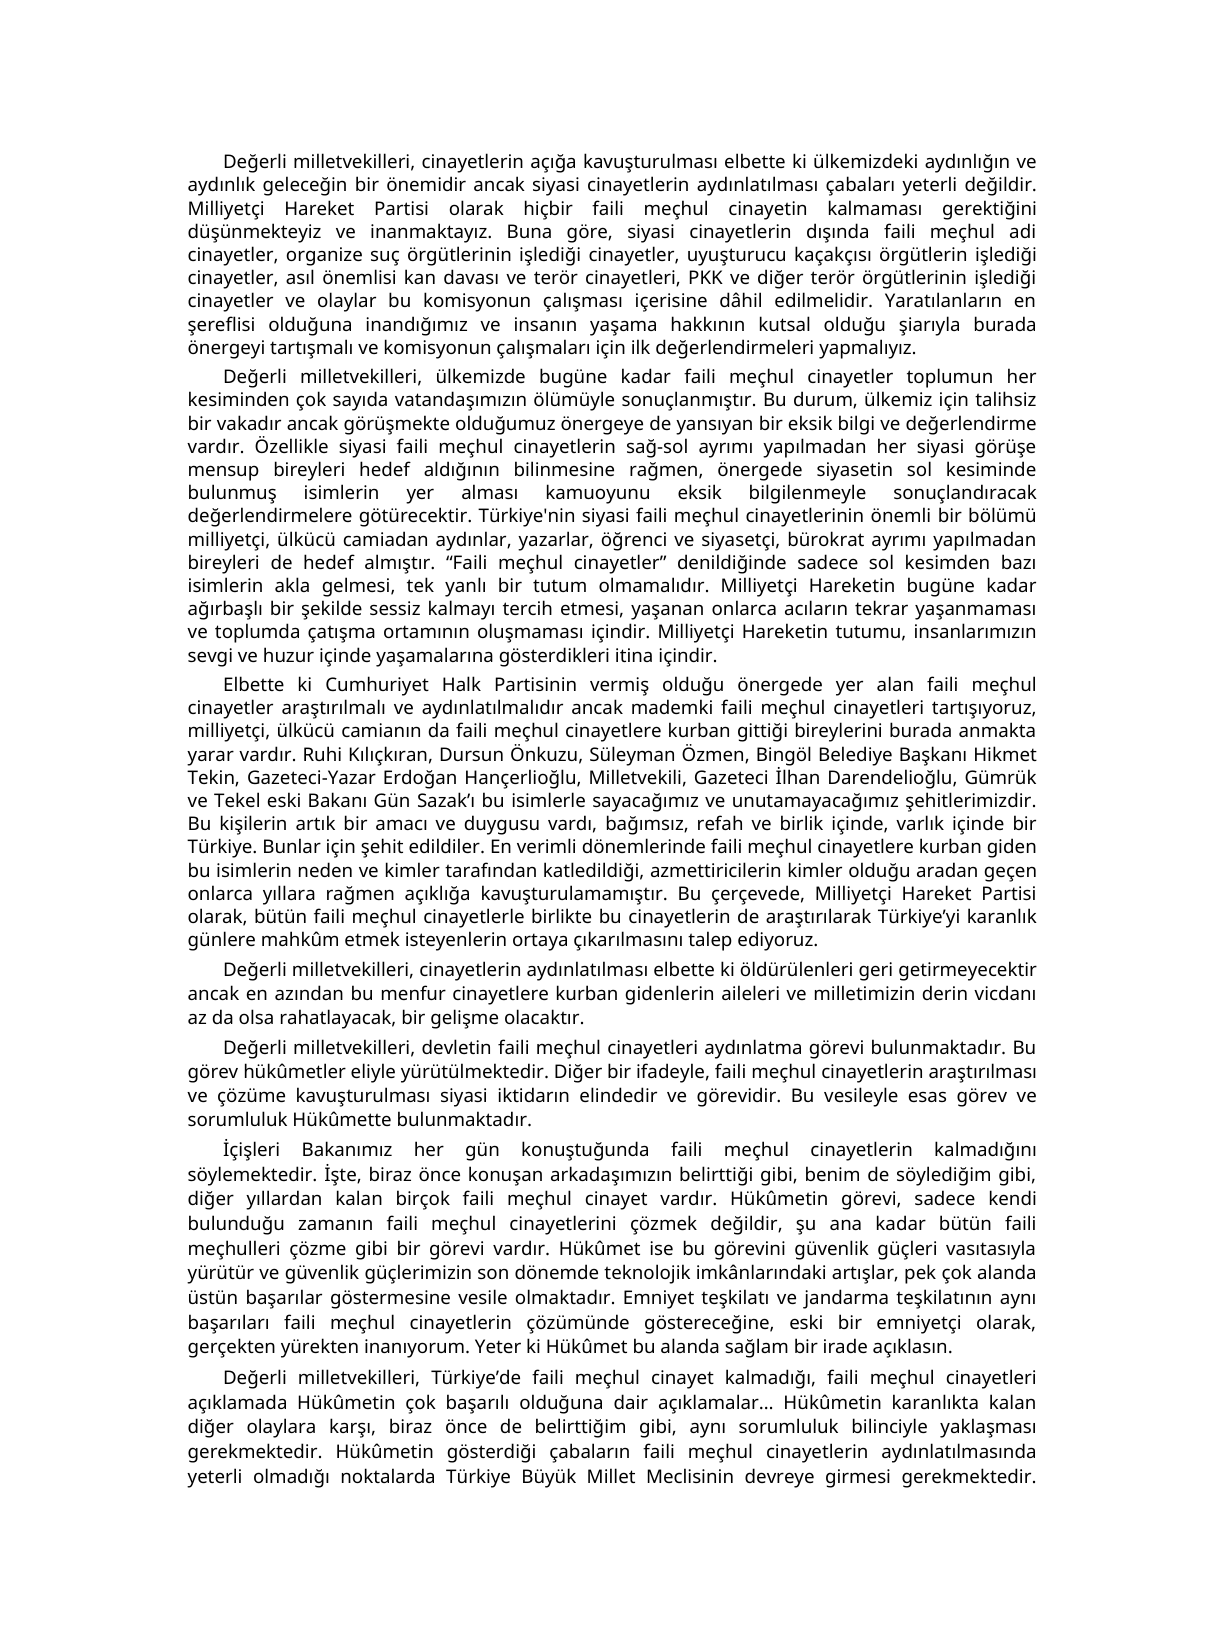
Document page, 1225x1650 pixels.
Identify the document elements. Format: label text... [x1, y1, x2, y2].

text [187, 1365, 1037, 1488]
text Değerli milletvekilleri, devletin faili meçhul cinayetleri aydınlatma görevi bulunmaktadır. Bu görev hükûmetler eliyle yürütülmektedir. Diğer bir ifadeyle, faili meçhul cinayetlerin araştırılması ve çözüme kavuşturulması siyasi iktidarın elindedir ve görevidir. Bu vesileyle esas görev ve sorumluluk Hükûmette bulunmaktadır. [187, 1035, 1037, 1131]
text İçişleri Bakanımız her gün konuştuğunda faili meçhul cinayetlerin kalmadığını söylemektedir. İşte, biraz önce konuşan arkadaşımızın belirttiği gibi, benim de söylediğim gibi, diğer yıllardan kalan birçok faili meçhul cinayet vardır. Hükûmetin görevi, sadece kendi bulunduğu zamanın faili meçhul cinayetlerini çözmek değildir, şu ana kadar bütün faili meçhulleri çözme gibi bir görevi vardır. Hükûmet ise bu görevini güvenlik güçleri vasıtasıyla yürütür ve güvenlik güçlerimizin son dönemde teknolojik imkânlarındaki artışlar, pek çok alanda üstün başarılar göstermesine vesile olmaktadır. Emniyet teşkilatı ve jandarma teşkilatının aynı başarıları faili meçhul cinayetlerin çözümünde göstereceğine, eski bir emniyetçi olarak, gerçekten yürekten inanıyorum. Yeter ki Hükûmet bu alanda sağlam bir irade açıklasın. [187, 1137, 1037, 1359]
text Değerli milletvekilleri, cinayetlerin aydınlatılması elbette ki öldürülenleri geri getirmeyecektir ancak en azından bu menfur cinayetlere kurban gidenlerin aileleri ve milletimizin derin vicdanı az da olsa rahatlayacak, bir gelişme olacaktır. [187, 957, 1037, 1029]
text Değerli milletvekilleri, cinayetlerin açığa kavuşturulması elbette ki ülkemizdeki aydınlığın ve aydınlık geleceğin bir önemidir ancak siyasi cinayetlerin aydınlatılması çabaları yeterli değildir. Milliyetçi Hareket Partisi olarak hiçbir faili meçhul cinayetin kalmaması gerektiğini düşünmekteyiz ve inanmaktayız. Buna göre, siyasi cinayetlerin dışında faili meçhul adi cinayetler, organize suç örgütlerinin işlediği cinayetler, uyuşturucu kaçakçısı örgütlerin işlediği cinayetler, asıl önemlisi kan davası ve terör cinayetleri, PKK ve diğer terör örgütlerinin işlediği cinayetler ve olaylar bu komisyonun çalışması içerisine dâhil edilmelidir. Yaratılanların en şereflisi olduğuna inandığımız ve insanın yaşama hakkının kutsal olduğu şiarıyla burada önergeyi tartışmalı ve komisyonun çalışmaları için ilk değerlendirmeleri yapmalıyız. [187, 150, 1037, 359]
text Değerli milletvekilleri, ülkemizde bugüne kadar faili meçhul cinayetler toplumun her kesiminden çok sayıda vatandaşımızın ölümüyle sonuçlanmıştır. Bu durum, ülkemiz için talihsiz bir vakadır ancak görüşmekte olduğumuz önergeye de yansıyan bir eksik bilgi ve değerlendirme vardır. Özellikle siyasi faili meçhul cinayetlerin sağ-sol ayrımı yapılmadan her siyasi görüşe mensup bireyleri hedef aldığının bilinmesine rağmen, önergede siyasetin sol kesiminde bulunmuş isimlerin yer alması kamuoyunu eksik bilgilenmeyle sonuçlandıracak değerlendirmelere götürecektir. Türkiye'nin siyasi faili meçhul cinayetlerinin önemli bir bölümü milliyetçi, ülkücü camiadan aydınlar, yazarlar, öğrenci ve siyasetçi, bürokrat ayrımı yapılmadan bireyleri de hedef almıştır. “Faili meçhul cinayetler” denildiğinde sadece sol kesimden bazı isimlerin akla gelmesi, tek yanlı bir tutum olmamalıdır. Milliyetçi Hareketin bugüne kadar ağırbaşlı bir şekilde sessiz kalmayı tercih etmesi, yaşanan onlarca acıların tekrar yaşanmaması ve toplumda çatışma ortamının oluşmaması içindir. Milliyetçi Hareketin tutumu, insanlarımızın sevgi ve huzur içinde yaşamalarına gösterdikleri itina içindir. [187, 365, 1037, 667]
text Elbette ki Cumhuriyet Halk Partisinin vermiş olduğu önergede yer alan faili meçhul cinayetler araştırılmalı ve aydınlatılmalıdır ancak mademki faili meçhul cinayetleri tartışıyoruz, milliyetçi, ülkücü camianın da faili meçhul cinayetlere kurban gittiği bireylerini burada anmakta yarar vardır. Ruhi Kılıçkıran, Dursun Önkuzu, Süleyman Özmen, Bingöl Belediye Başkanı Hikmet Tekin, Gazeteci-Yazar Erdoğan Hançerlioğlu, Milletvekili, Gazeteci İlhan Darendelioğlu, Gümrük ve Tekel eski Bakanı Gün Sazak’ı bu isimlerle sayacağımız ve unutamayacağımız şehitlerimizdir. Bu kişilerin artık bir amacı ve duygusu vardı, bağımsız, refah ve birlik içinde, varlık içinde bir Türkiye. Bunlar için şehit edildiler. En verimli dönemlerinde faili meçhul cinayetlere kurban giden bu isimlerin neden ve kimler tarafından katledildiği, azmettiricilerin kimler olduğu aradan geçen onlarca yıllara rağmen açıklığa kavuşturulamamıştır. Bu çerçevede, Milliyetçi Hareket Partisi olarak, bütün faili meçhul cinayetlerle birlikte bu cinayetlerin de araştırılarak Türkiye’yi karanlık günlere mahkûm etmek isteyenlerin ortaya çıkarılmasını talep ediyoruz. [187, 673, 1037, 951]
